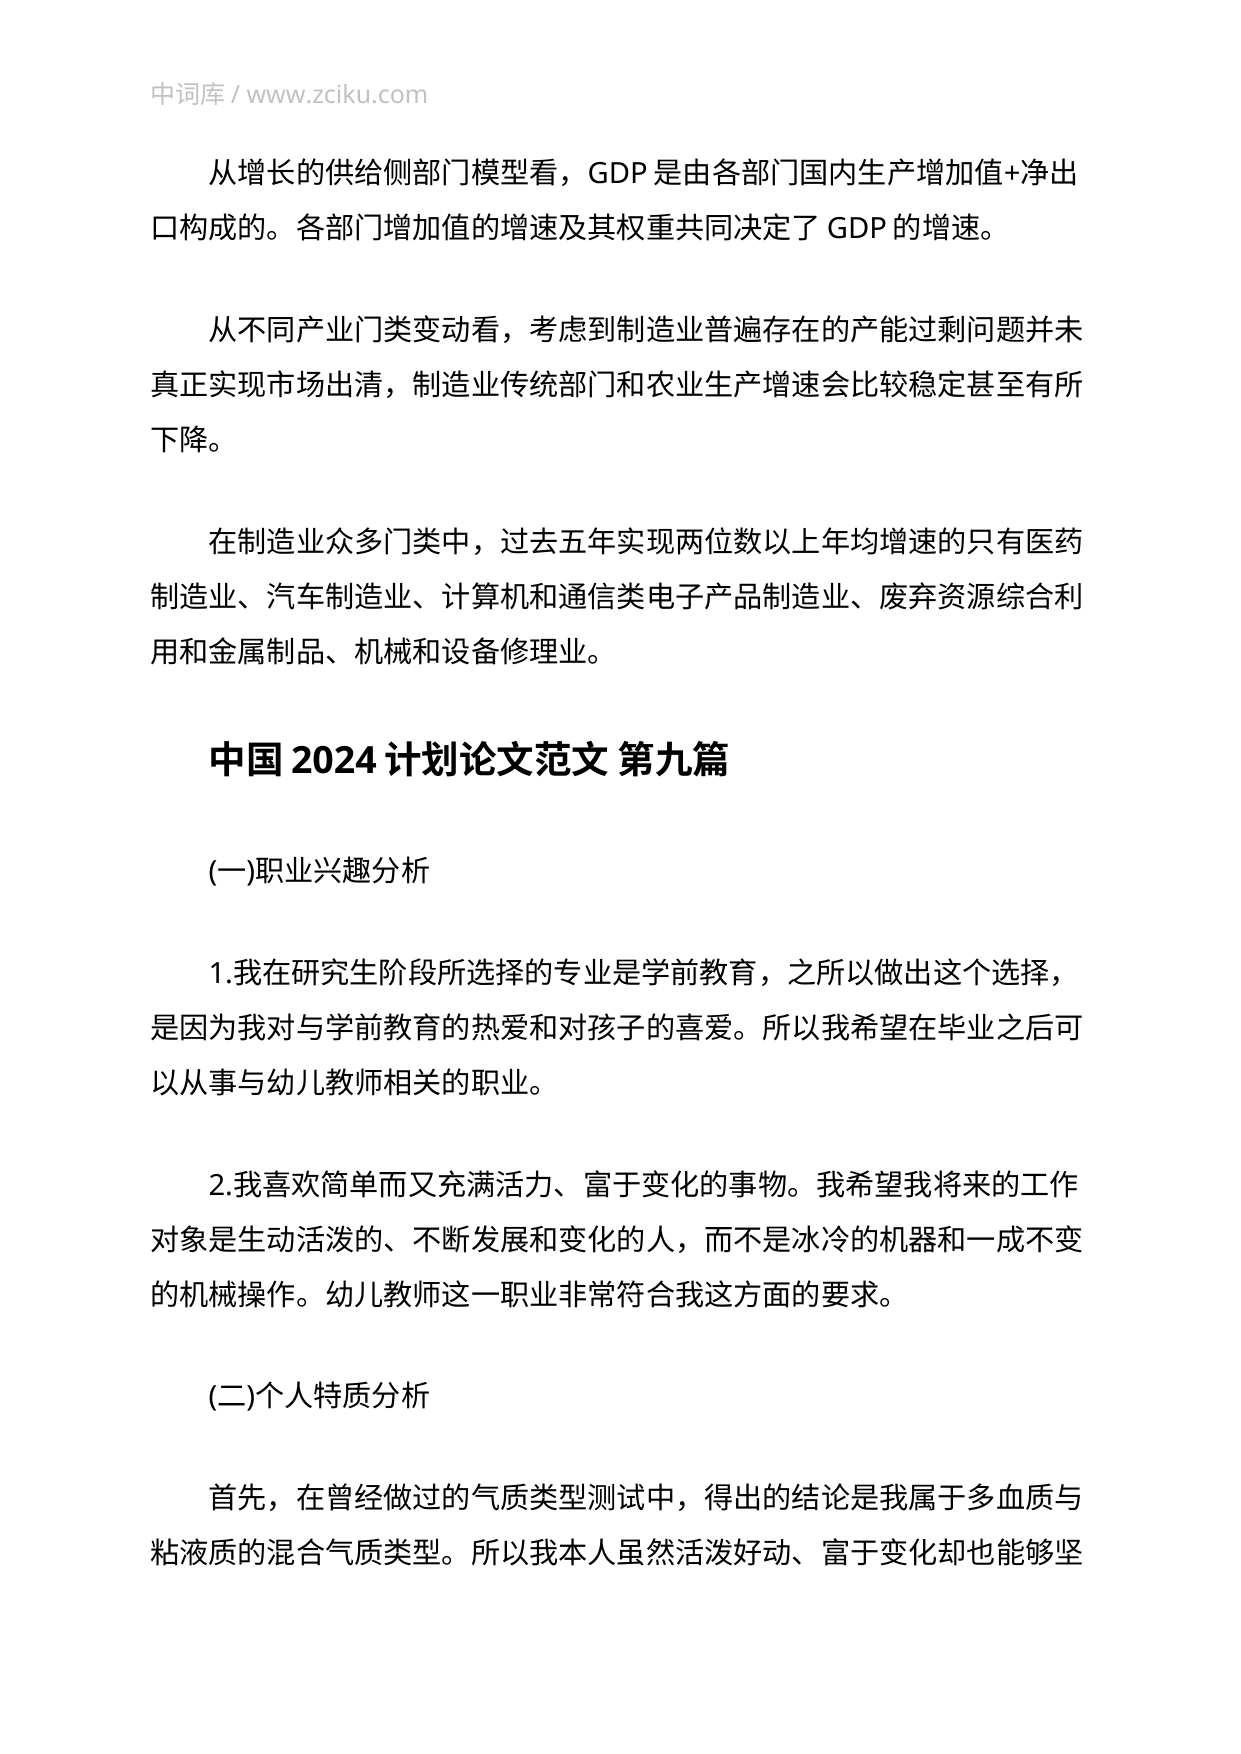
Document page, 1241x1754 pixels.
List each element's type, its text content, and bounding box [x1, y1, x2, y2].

text 从增长的供给侧部门模型看，GDP是由各部门国内生产增加值+净出口构成的。各部门增加值的增速及其权重共同决定了GDP的增速。 [150, 150, 1090, 247]
text 中国2024计划论文范文 第九篇 [150, 730, 1090, 784]
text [150, 1475, 1090, 1572]
text 在制造业众多门类中，过去五年实现两位数以上年均增速的只有医药制造业、汽车制造业、计算机和通信类电子产品制造业、废弃资源综合利用和金属制品、机械和设备修理业。 [150, 518, 1090, 671]
text (二)个人特质分析 [150, 1373, 1090, 1415]
text 从不同产业门类变动看，考虑到制造业普遍存在的产能过剩问题并未真正实现市场出清，制造业传统部门和农业生产增速会比较稳定甚至有所下降。 [150, 307, 1090, 459]
text 1.我在研究生阶段所选择的专业是学前教育，之所以做出这个选择，是因为我对与学前教育的热爱和对孩子的喜爱。所以我希望在毕业之后可以从事与幼儿教师相关的职业。 [150, 950, 1090, 1102]
text (一)职业兴趣分析 [150, 848, 1090, 890]
text 2.我喜欢简单而又充满活力、富于变化的事物。我希望我将来的工作对象是生动活泼的、不断发展和变化的人，而不是冰冷的机器和一成不变的机械操作。幼儿教师这一职业非常符合我这方面的要求。 [150, 1161, 1090, 1313]
